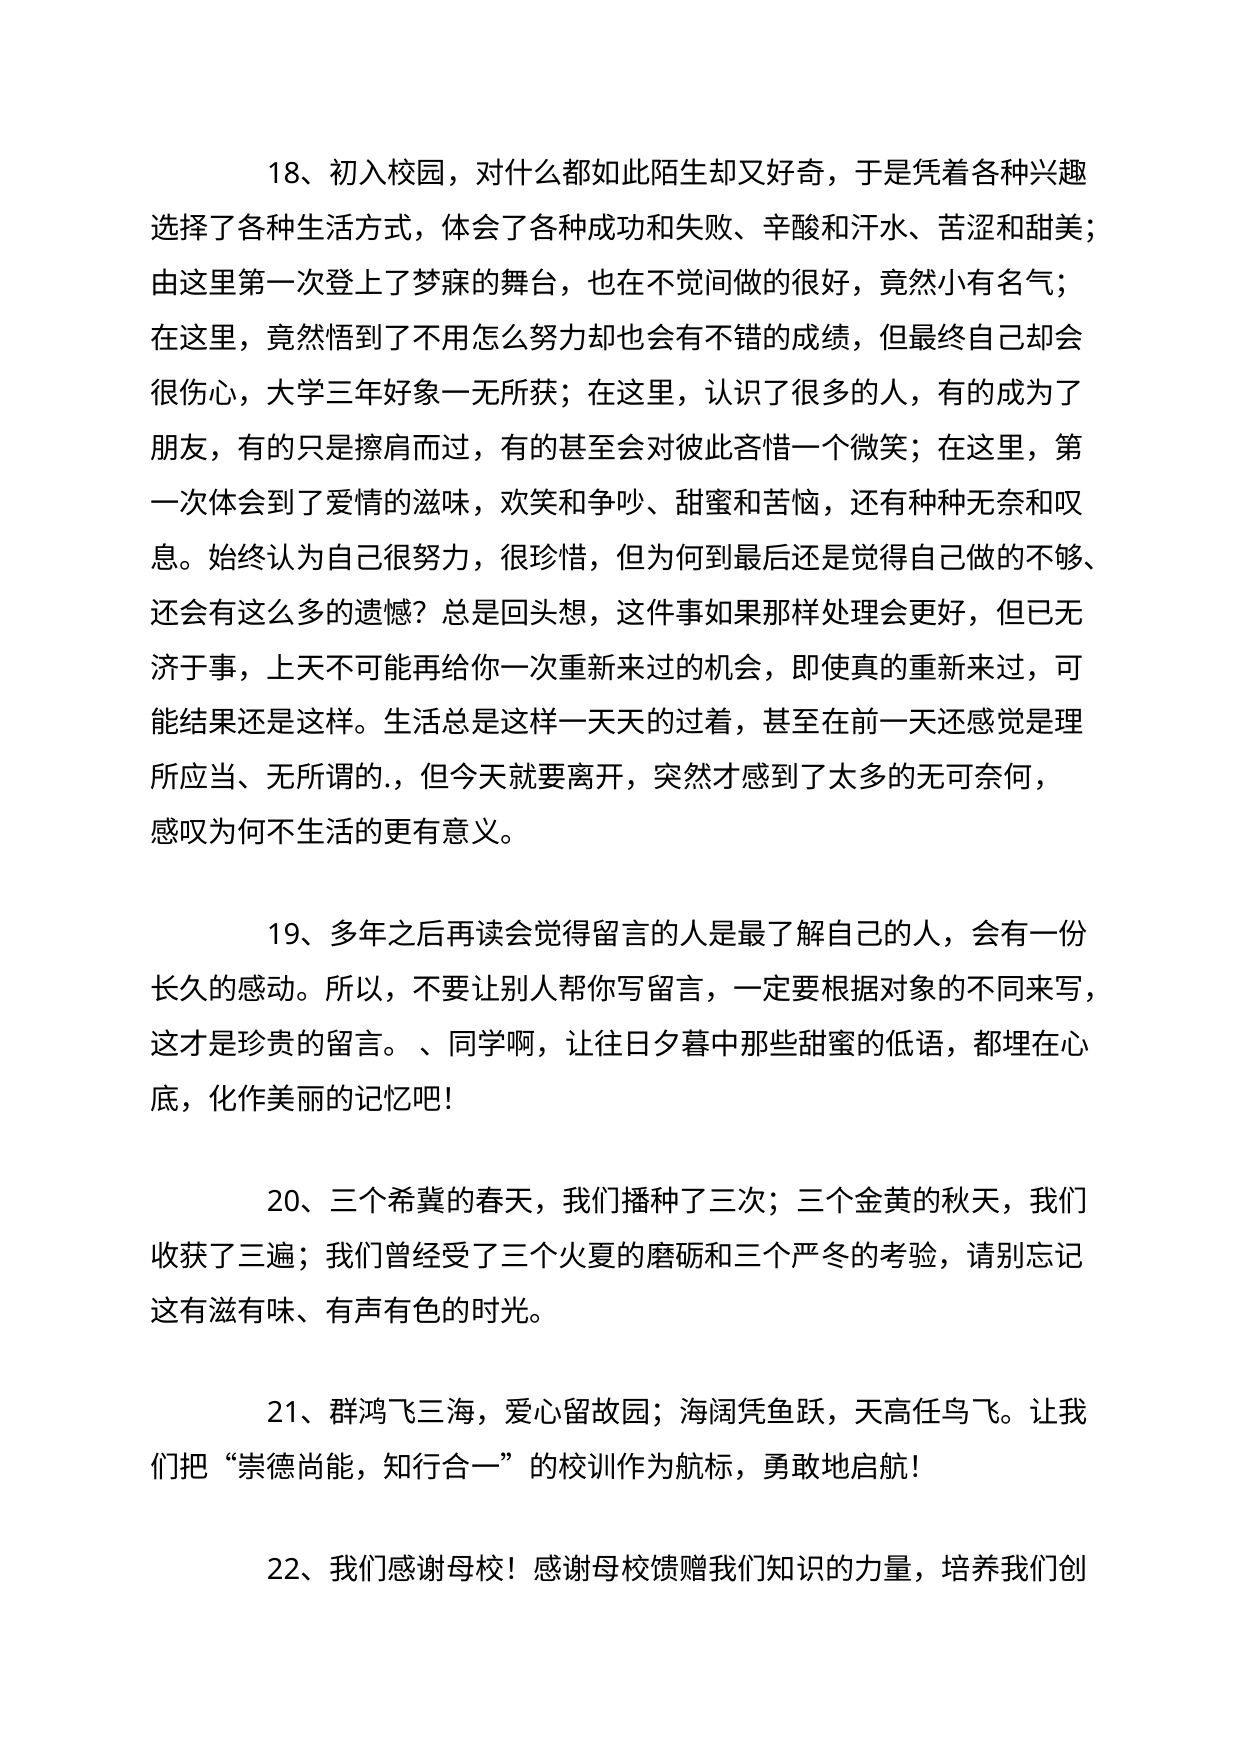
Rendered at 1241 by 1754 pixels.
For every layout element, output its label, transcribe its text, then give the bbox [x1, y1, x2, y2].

text 19、多年之后再读会觉得留言的人是最了解自己的人，会有一份长久的感动。所以，不要让别人帮你写留言，一定要根据对象的不同来写，这才是珍贵的留言。 、同学啊，让往日夕暮中那些甜蜜的低语，都埋在心底，化作美丽的记忆吧！ [150, 911, 1090, 1118]
text 21、群鸿飞三海，爱心留故园；海阔凭鱼跃，天高任鸟飞。让我们把“崇德尚能，知行合一”的校训作为航标，勇敢地启航！ [150, 1389, 1090, 1486]
text 20、三个希冀的春天，我们播种了三次；三个金黄的秋天，我们收获了三遍；我们曾经受了三个火夏的磨砺和三个严冬的考验，请别忘记这有滋有味、有声有色的时光。 [150, 1177, 1090, 1329]
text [150, 1546, 1090, 1588]
text 18、初入校园，对什么都如此陌生却又好奇，于是凭着各种兴趣选择了各种生活方式，体会了各种成功和失败、辛酸和汗水、苦涩和甜美；由这里第一次登上了梦寐的舞台，也在不觉间做的很好，竟然小有名气；在这里，竟然悟到了不用怎么努力却也会有不错的成绩，但最终自己却会很伤心，大学三年好象一无所获；在这里，认识了很多的人，有的成为了朋友，有的只是擦肩而过，有的甚至会对彼此吝惜一个微笑；在这里，第一次体会到了爱情的滋味，欢笑和争吵、甜蜜和苦恼，还有种种无奈和叹息。始终认为自己很努力，很珍惜，但为何到最后还是觉得自己做的不够、还会有这么多的遗憾？总是回头想，这件事如果那样处理会更好，但已无济于事，上天不可能再给你一次重新来过的机会，即使真的重新来过，可能结果还是这样。生活总是这样一天天的过着，甚至在前一天还感觉是理所应当、无所谓的.，但今天就要离开，突然才感到了太多的无可奈何，感叹为何不生活的更有意义。 [150, 150, 1090, 851]
